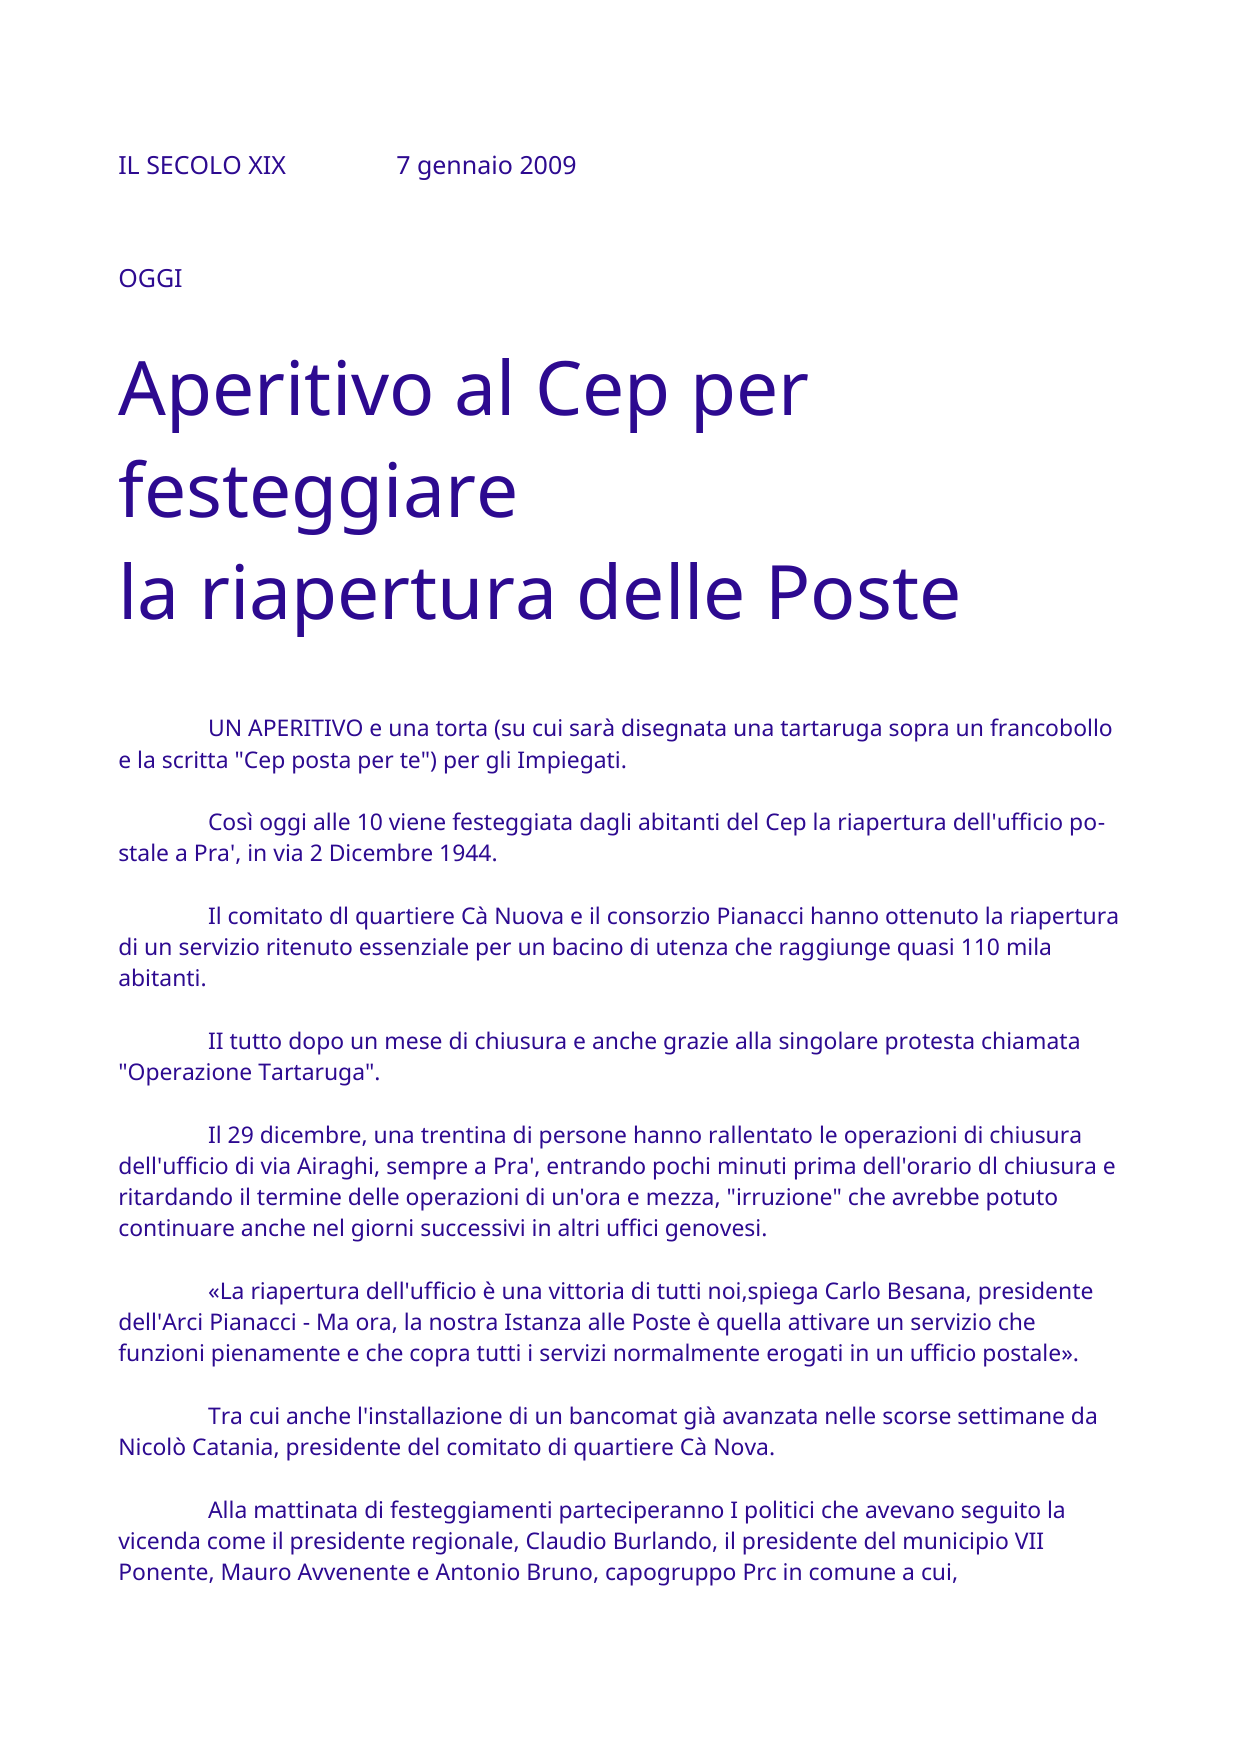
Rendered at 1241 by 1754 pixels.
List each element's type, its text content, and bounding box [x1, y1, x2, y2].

text UN APERITIVO e una torta (su cui sarà disegnata una tartaruga sopra un francobollo e la scritta "Cep posta per te") per gli Impiegati. [118, 712, 1122, 775]
text Aperitivo al Cep per festeggiare [118, 335, 1122, 539]
text IL SECOLO XIX 7 gennaio 2009 [118, 148, 1122, 182]
text Il 29 dicembre, una trentina di persone hanno rallentato le operazioni di chiusura dell'ufficio di via Airaghi, sempre a Pra', entrando pochi minuti prima dell'orario dl chiusura e ritardando il termine delle operazioni di un'ora e mezza, "irruzione" che avrebbe potuto continuare anche nel giorni successivi in altri uffici genovesi. [118, 1118, 1122, 1243]
text Così oggi alle 10 viene festeggiata dagli abitanti del Cep la riapertura dell'ufficio postale a Pra', in via 2 Dicembre 1944. [118, 806, 1122, 868]
text «La riapertura dell'ufficio è una vittoria di tutti noi,spiega Carlo Besana, presidente dell'Arci Pianacci - Ma ora, la nostra Istanza alle Poste è quella attivare un servizio che funzioni pienamente e che copra tutti i servizi normalmente erogati in un ufficio postale». [118, 1275, 1122, 1368]
text Il comitato dl quartiere Cà Nuova e il consorzio Pianacci hanno ottenuto la riapertura di un servizio ritenuto essenziale per un bacino di utenza che raggiunge quasi 110 mila abitanti. [118, 900, 1122, 993]
text OGGI [118, 261, 1122, 295]
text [118, 1493, 1122, 1587]
text la riapertura delle Poste [118, 539, 1122, 641]
text II tutto dopo un mese di chiusura e anche grazie alla singolare protesta chiamata "Operazione Tartaruga". [118, 1025, 1122, 1087]
text Tra cui anche l'installazione di un bancomat già avanzata nelle scorse settimane da Nicolò Catania, presidente del comitato di quartiere Cà Nova. [118, 1400, 1122, 1462]
